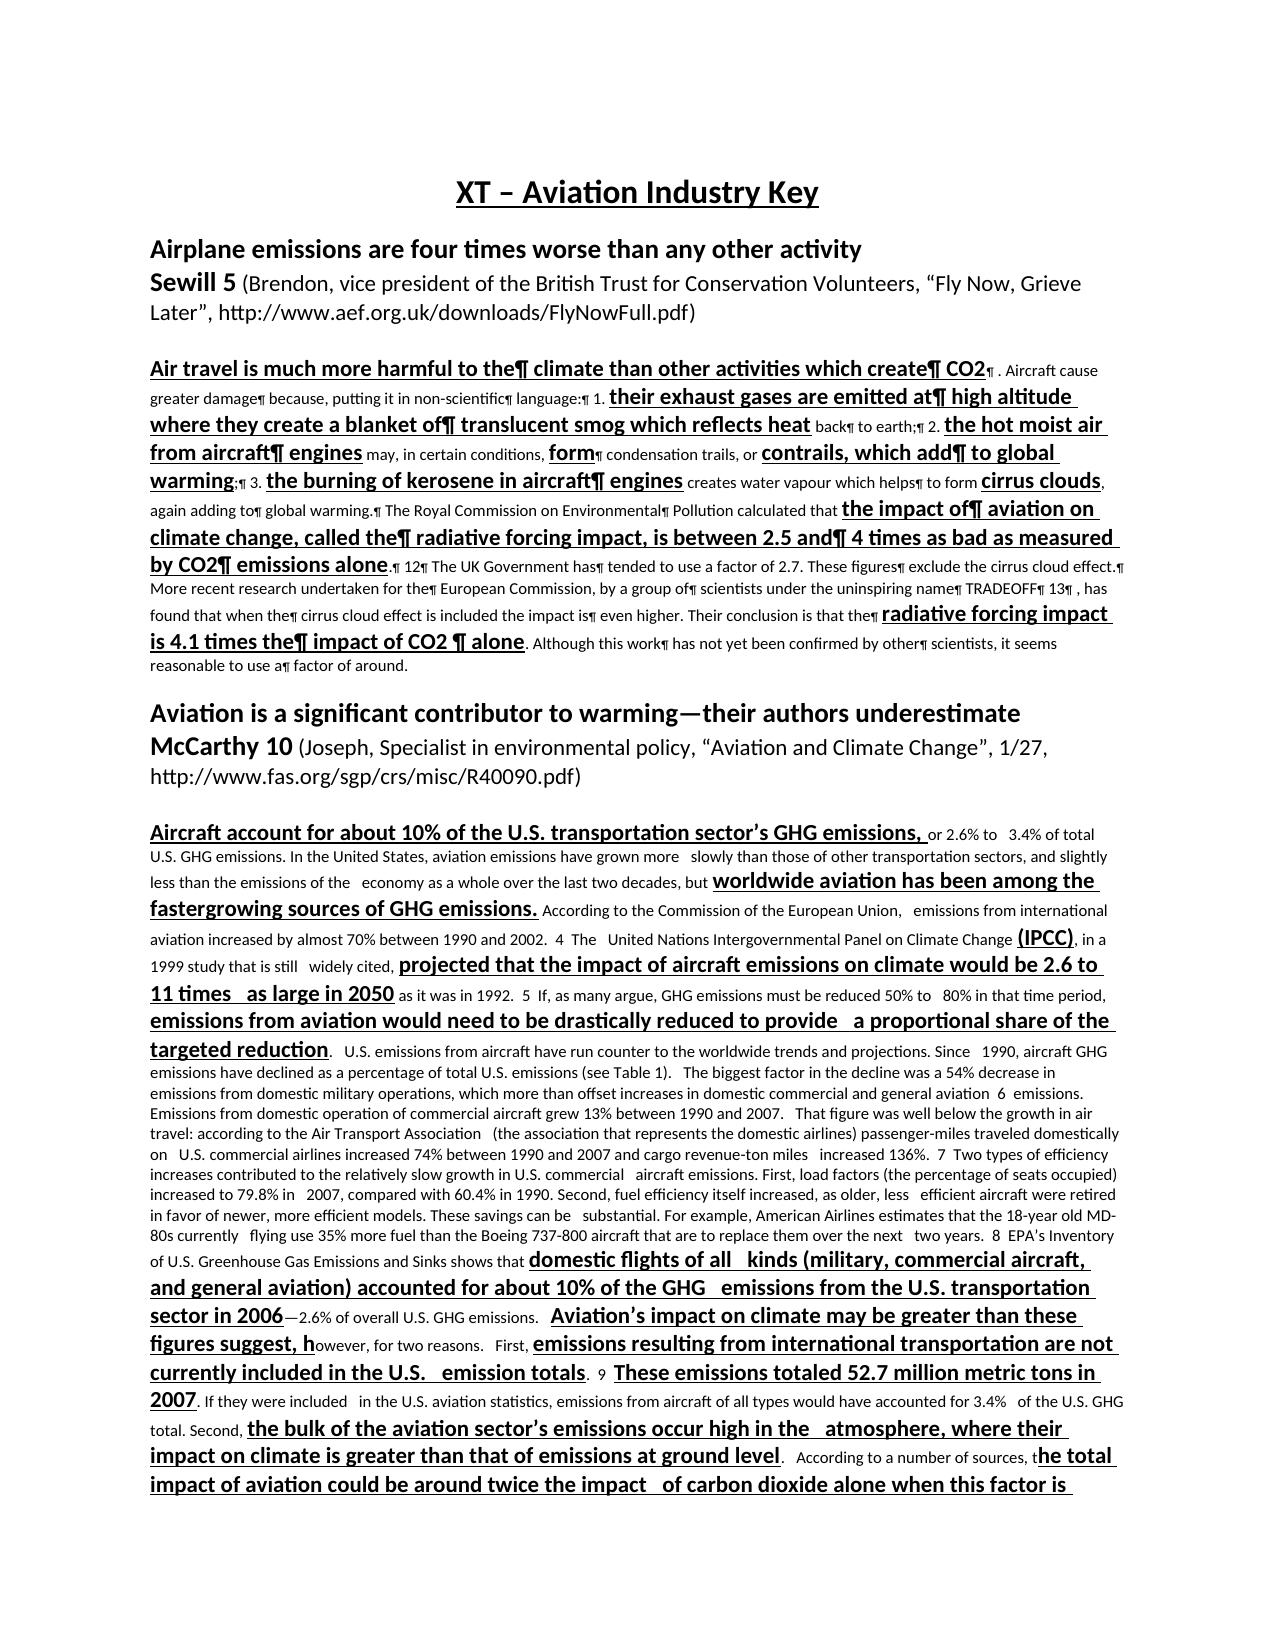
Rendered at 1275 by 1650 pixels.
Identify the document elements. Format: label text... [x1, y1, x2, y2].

text Sewill 5 (Brendon, vice president of the British Trust for Conservation Volunteers, “Fly Now, Grieve Later”, http://www.aef.org.uk/downloads/FlyNowFull.pdf) [150, 265, 1125, 326]
subtitle XT – Aviation Industry Key [150, 171, 1125, 212]
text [150, 818, 1125, 1498]
subtitle Aviation is a significant contributor to warming—their authors underestimate [150, 696, 1125, 729]
text McCarthy 10 (Joseph, Specialist in environmental policy, “Aviation and Climate Change”, 1/27, http://www.fas.org/sgp/crs/misc/R40090.pdf) [150, 729, 1125, 790]
text Air travel is much more harmful to the¶ climate than other activities which create¶ CO2¶ . Aircraft cause greater damage¶ because, putting it in non-scientific¶ language:¶ 1. their exhaust gases are emitted at¶ high altitude where they create a blanket of¶ translucent smog which reflects heat back¶ to earth;¶ 2. the hot moist air from aircraft¶ engines may, in certain conditions, form¶ condensation trails, or contrails, which add¶ to global warming;¶ 3. the burning of kerosene in aircraft¶ engines creates water vapour which helps¶ to form cirrus clouds, again adding to¶ global warming.¶ The Royal Commission on Environmental¶ Pollution calculated that the impact of¶ aviation on climate change, called the¶ radiative forcing impact, is between 2.5 and¶ 4 times as bad as measured by CO2¶ emissions alone.¶ 12¶ The UK Government has¶ tended to use a factor of 2.7. These figures¶ exclude the cirrus cloud effect.¶ More recent research undertaken for the¶ European Commission, by a group of¶ scientists under the uninspiring name¶ TRADEOFF¶ 13¶ , has found that when the¶ cirrus cloud effect is included the impact is¶ even higher. Their conclusion is that the¶ radiative forcing impact is 4.1 times the¶ impact of CO2 ¶ alone. Although this work¶ has not yet been confirmed by other¶ scientists, it seems reasonable to use a¶ factor of around. [150, 354, 1125, 675]
subtitle Airplane emissions are four times worse than any other activity [150, 232, 1125, 265]
